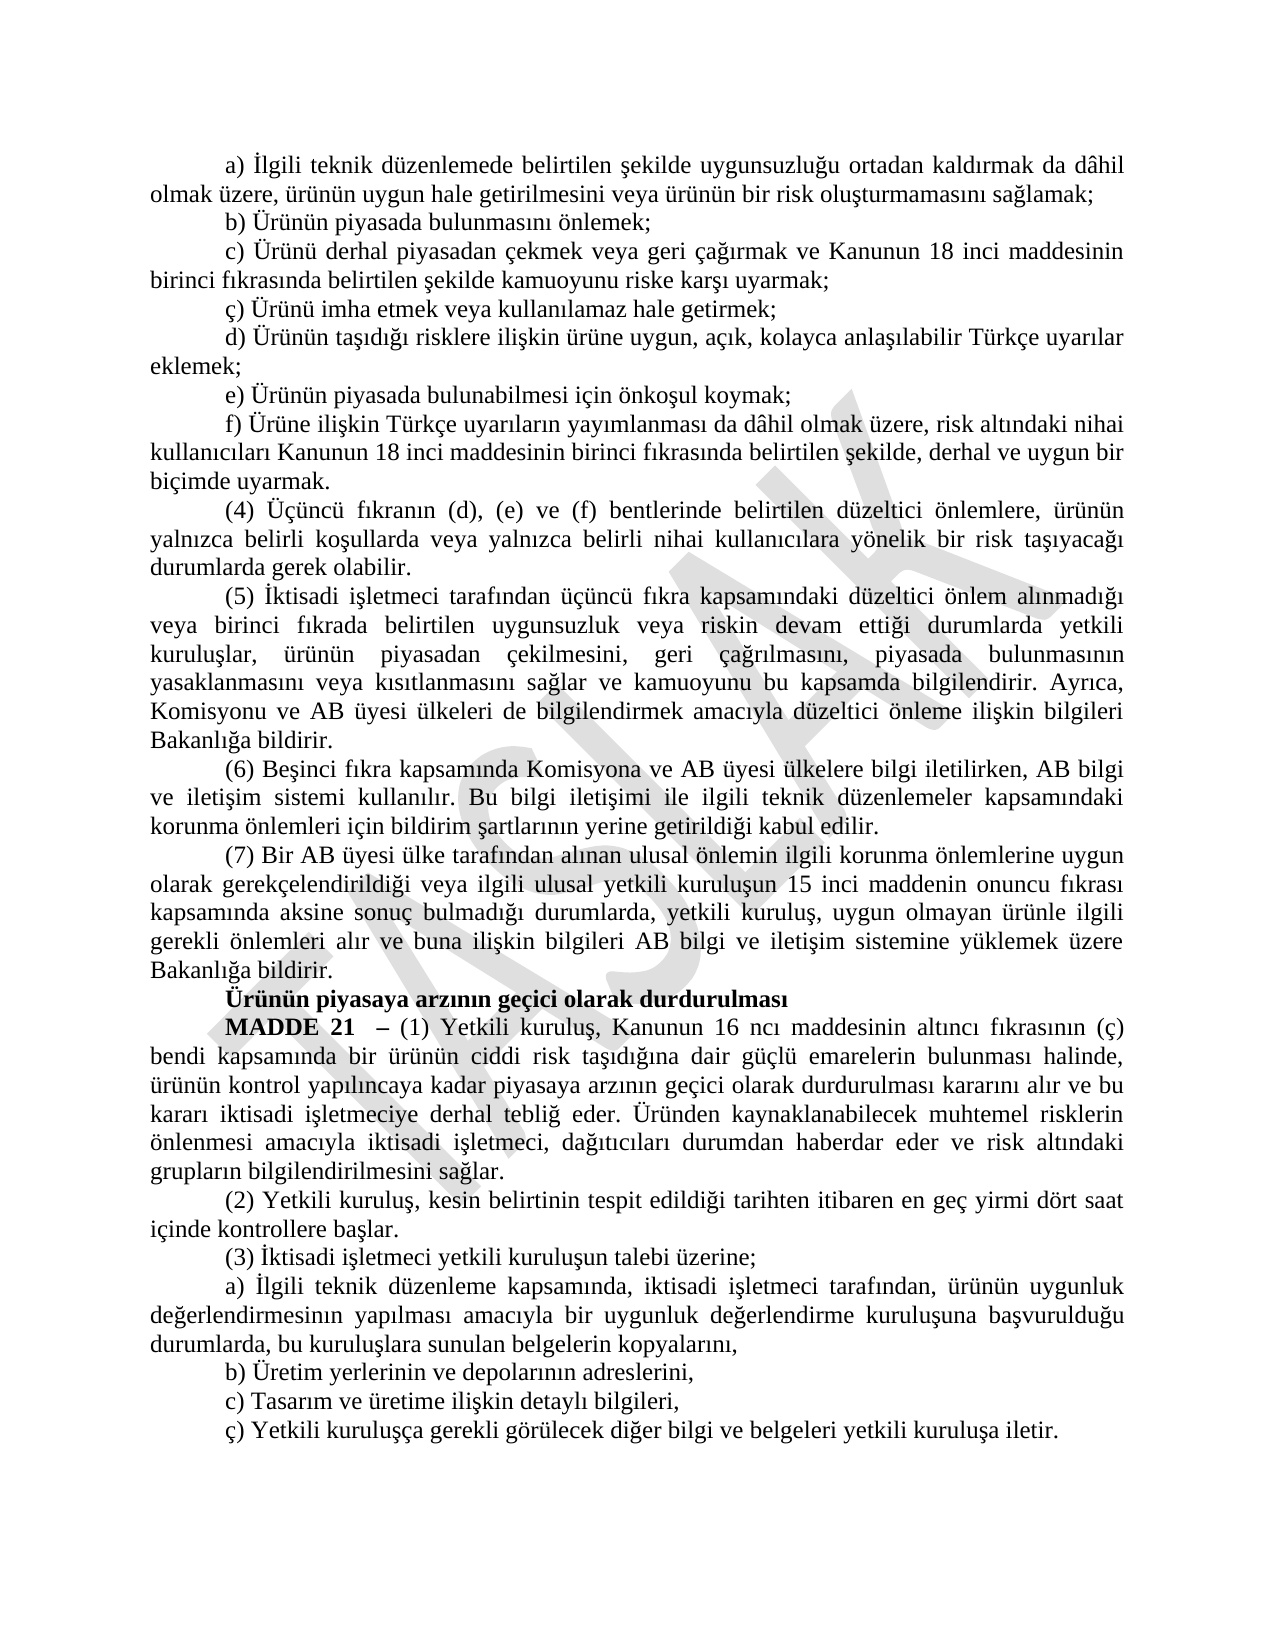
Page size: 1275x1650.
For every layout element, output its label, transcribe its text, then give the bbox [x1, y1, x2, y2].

text a) İlgili teknik düzenlemede belirtilen şekilde uygunsuzluğu ortadan kaldırmak da dâhil olmak üzere, ürünün uygun hale getirilmesini veya ürünün bir risk oluşturmamasını sağlamak; [150, 150, 1125, 207]
text (7) Bir AB üyesi ülke tarafından alınan ulusal önlemin ilgili korunma önlemlerine uygun olarak gerekçelendirildiği veya ilgili ulusal yetkili kuruluşun 15 inci maddenin onuncu fıkrası kapsamında aksine sonuç bulmadığı durumlarda, yetkili kuruluş, uygun olmayan ürünle ilgili gerekli önlemleri alır ve buna ilişkin bilgileri AB bilgi ve iletişim sistemine yüklemek üzere Bakanlığa bildirir. [150, 840, 1125, 984]
text a) İlgili teknik düzenleme kapsamında, iktisadi işletmeci tarafından, ürünün uygunluk değerlendirmesinın yapılması amacıyla bir uygunluk değerlendirme kuruluşuna başvurulduğu durumlarda, bu kuruluşlara sunulan belgelerin kopyalarını, [150, 1271, 1125, 1357]
text e) Ürünün piyasada bulunabilmesi için önkoşul koymak; [150, 380, 1125, 409]
text (4) Üçüncü fıkranın (d), (e) ve (f) bentlerinde belirtilen düzeltici önlemlere, ürünün yalnızca belirli koşullarda veya yalnızca belirli nihai kullanıcılara yönelik bir risk taşıyacağı durumlarda gerek olabilir. [150, 495, 1125, 581]
text b) Ürünün piyasada bulunmasını önlemek; [150, 207, 1125, 236]
text d) Ürünün taşıdığı risklere ilişkin ürüne uygun, açık, kolayca anlaşılabilir Türkçe uyarılar eklemek; [150, 322, 1125, 380]
text (3) İktisadi işletmeci yetkili kuruluşun talebi üzerine; [150, 1242, 1125, 1271]
text b) Üretim yerlerinin ve depolarının adreslerini, [150, 1357, 1125, 1386]
text (2) Yetkili kuruluş, kesin belirtinin tespit edildiği tarihten itibaren en geç yirmi dört saat içinde kontrollere başlar. [150, 1185, 1125, 1242]
text f) Ürüne ilişkin Türkçe uyarıların yayımlanması da dâhil olmak üzere, risk altındaki nihai kullanıcıları Kanunun 18 inci maddesinin birinci fıkrasında belirtilen şekilde, derhal ve uygun bir biçimde uyarmak. [150, 409, 1125, 495]
text MADDE 21 – (1) Yetkili kuruluş, Kanunun 16 ncı maddesinin altıncı fıkrasının (ç) bendi kapsamında bir ürünün ciddi risk taşıdığına dair güçlü emarelerin bulunması halinde, ürünün kontrol yapılıncaya kadar piyasaya arzının geçici olarak durdurulması kararını alır ve bu kararı iktisadi işletmeciye derhal tebliğ eder. Üründen kaynaklanabilecek muhtemel risklerin önlenmesi amacıyla iktisadi işletmeci, dağıtıcıları durumdan haberdar eder ve risk altındaki grupların bilgilendirilmesini sağlar. [150, 1012, 1125, 1185]
text (5) İktisadi işletmeci tarafından üçüncü fıkra kapsamındaki düzeltici önlem alınmadığı veya birinci fıkrada belirtilen uygunsuzluk veya riskin devam ettiği durumlarda yetkili kuruluşlar, ürünün piyasadan çekilmesini, geri çağrılmasını, piyasada bulunmasının yasaklanmasını veya kısıtlanmasını sağlar ve kamuoyunu bu kapsamda bilgilendirir. Ayrıca, Komisyonu ve AB üyesi ülkeleri de bilgilendirmek amacıyla düzeltici önleme ilişkin bilgileri Bakanlığa bildirir. [150, 581, 1125, 754]
text ç) Yetkili kuruluşça gerekli görülecek diğer bilgi ve belgeleri yetkili kuruluşa iletir. [150, 1415, 1125, 1444]
text (6) Beşinci fıkra kapsamında Komisyona ve AB üyesi ülkelere bilgi iletilirken, AB bilgi ve iletişim sistemi kullanılır. Bu bilgi iletişimi ile ilgili teknik düzenlemeler kapsamındaki korunma önlemleri için bildirim şartlarının yerine getirildiği kabul edilir. [150, 754, 1125, 840]
text ç) Ürünü imha etmek veya kullanılamaz hale getirmek; [150, 294, 1125, 322]
text c) Tasarım ve üretime ilişkin detaylı bilgileri, [150, 1386, 1125, 1415]
text Ürünün piyasaya arzının geçici olarak durdurulması [150, 984, 1125, 1012]
text c) Ürünü derhal piyasadan çekmek veya geri çağırmak ve Kanunun 18 inci maddesinin birinci fıkrasında belirtilen şekilde kamuoyunu riske karşı uyarmak; [150, 236, 1125, 294]
